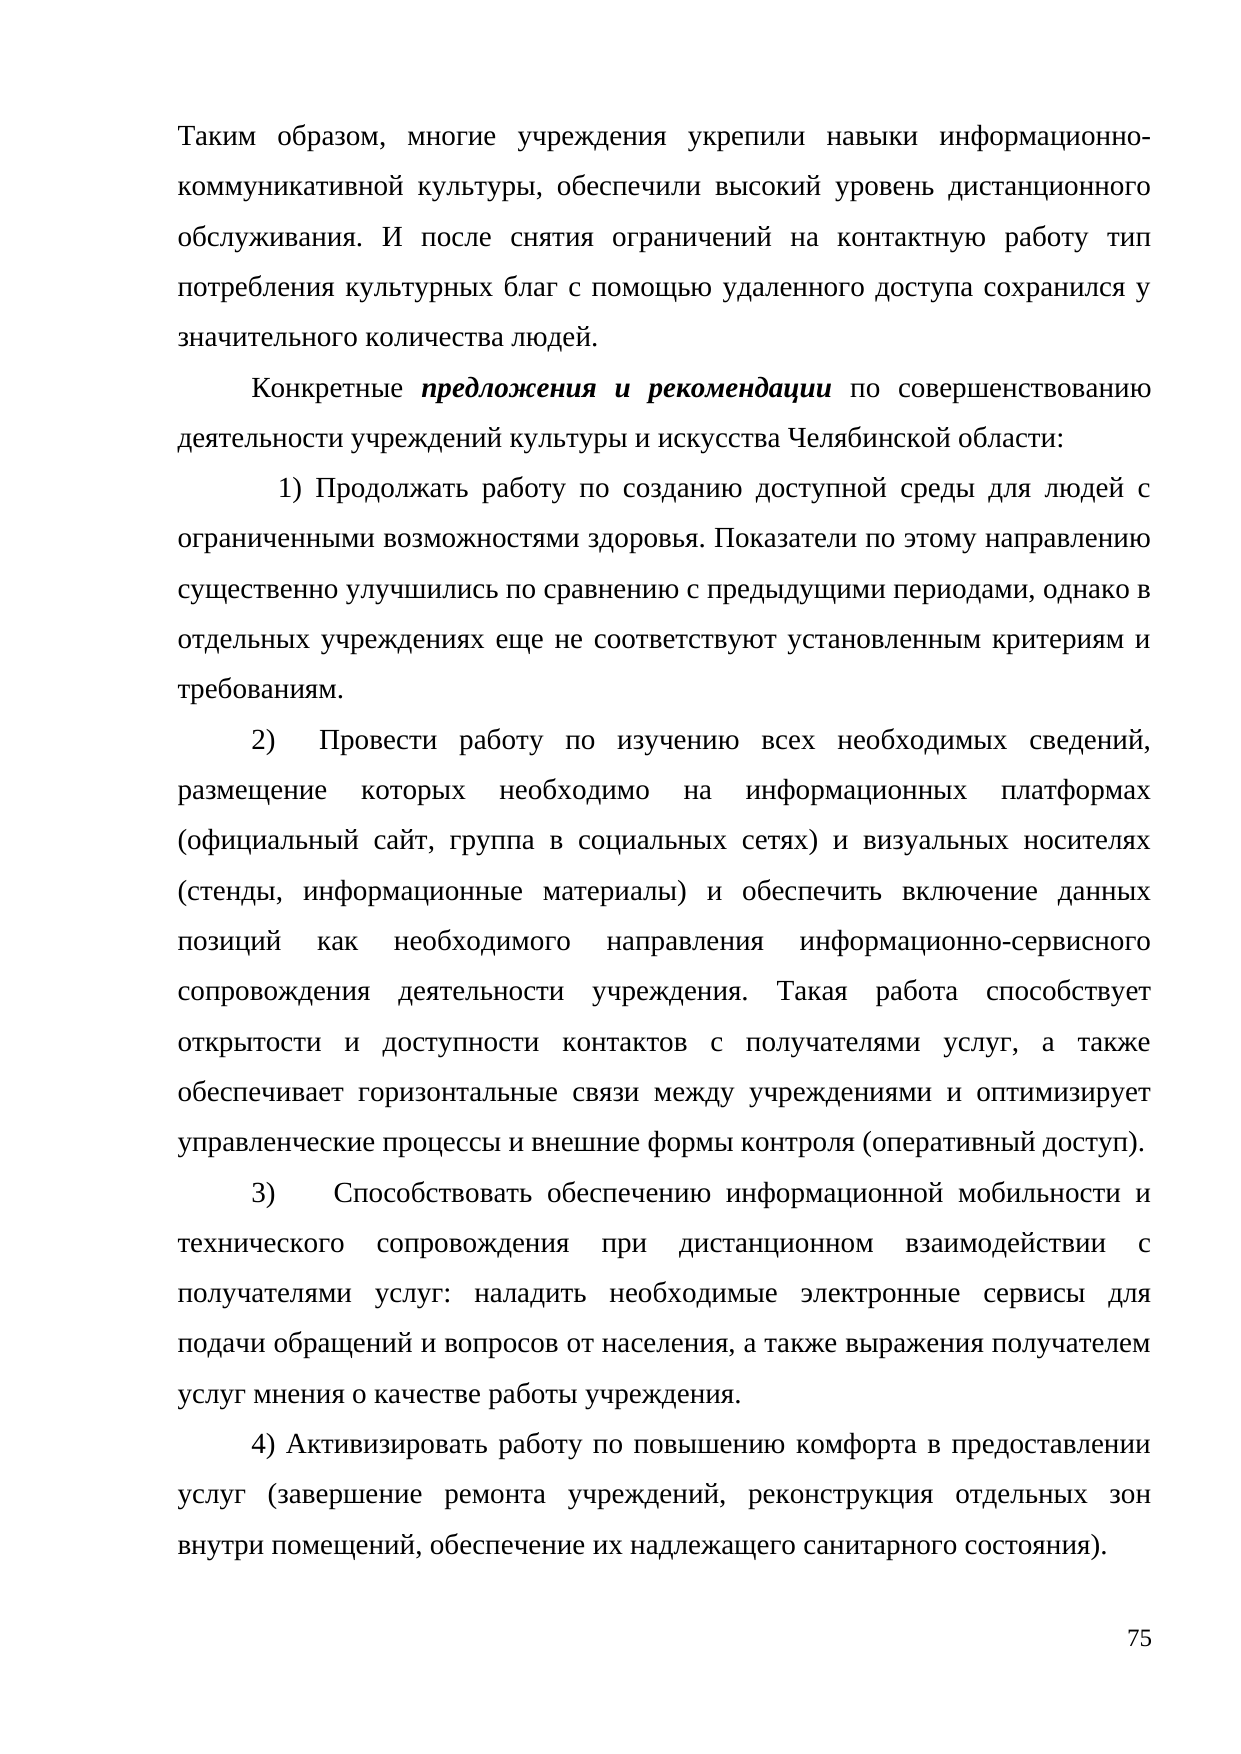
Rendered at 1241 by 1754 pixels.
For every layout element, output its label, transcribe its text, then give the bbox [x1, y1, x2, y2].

text 2) Провести работу по изучению всех необходимых сведений, размещение которых необходимо на информационных платформах (официальный сайт, группа в социальных сетях) и визуальных носителях (стенды, информационные материалы) и обеспечить включение данных позиций как необходимого направления информационно-сервисного сопровождения деятельности учреждения. Такая работа способствует открытости и доступности контактов с получателями услуг, а также обеспечивает горизонтальные связи между учреждениями и оптимизирует управленческие процессы и внешние формы контроля (оперативный доступ). [177, 722, 1152, 1158]
text Конкретные предложения и рекомендации по совершенствованию деятельности учреждений культуры и искусства Челябинской области: [177, 370, 1152, 453]
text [177, 118, 1152, 353]
text 3) Способствовать обеспечению информационной мобильности и технического сопровождения при дистанционном взаимодействии с получателями услуг: наладить необходимые электронные сервисы для подачи обращений и вопросов от населения, а также выражения получателем услуг мнения о качестве работы учреждения. [177, 1175, 1152, 1409]
text 1) Продолжать работу по созданию доступной среды для людей с ограниченными возможностями здоровья. Показатели по этому направлению существенно улучшились по сравнению с предыдущими периодами, однако в отдельных учреждениях еще не соответствуют установленным критериям и требованиям. [177, 470, 1152, 705]
text 4) Активизировать работу по повышению комфорта в предоставлении услуг (завершение ремонта учреждений, реконструкция отдельных зон внутри помещений, обеспечение их надлежащего санитарного состояния). [177, 1426, 1152, 1560]
